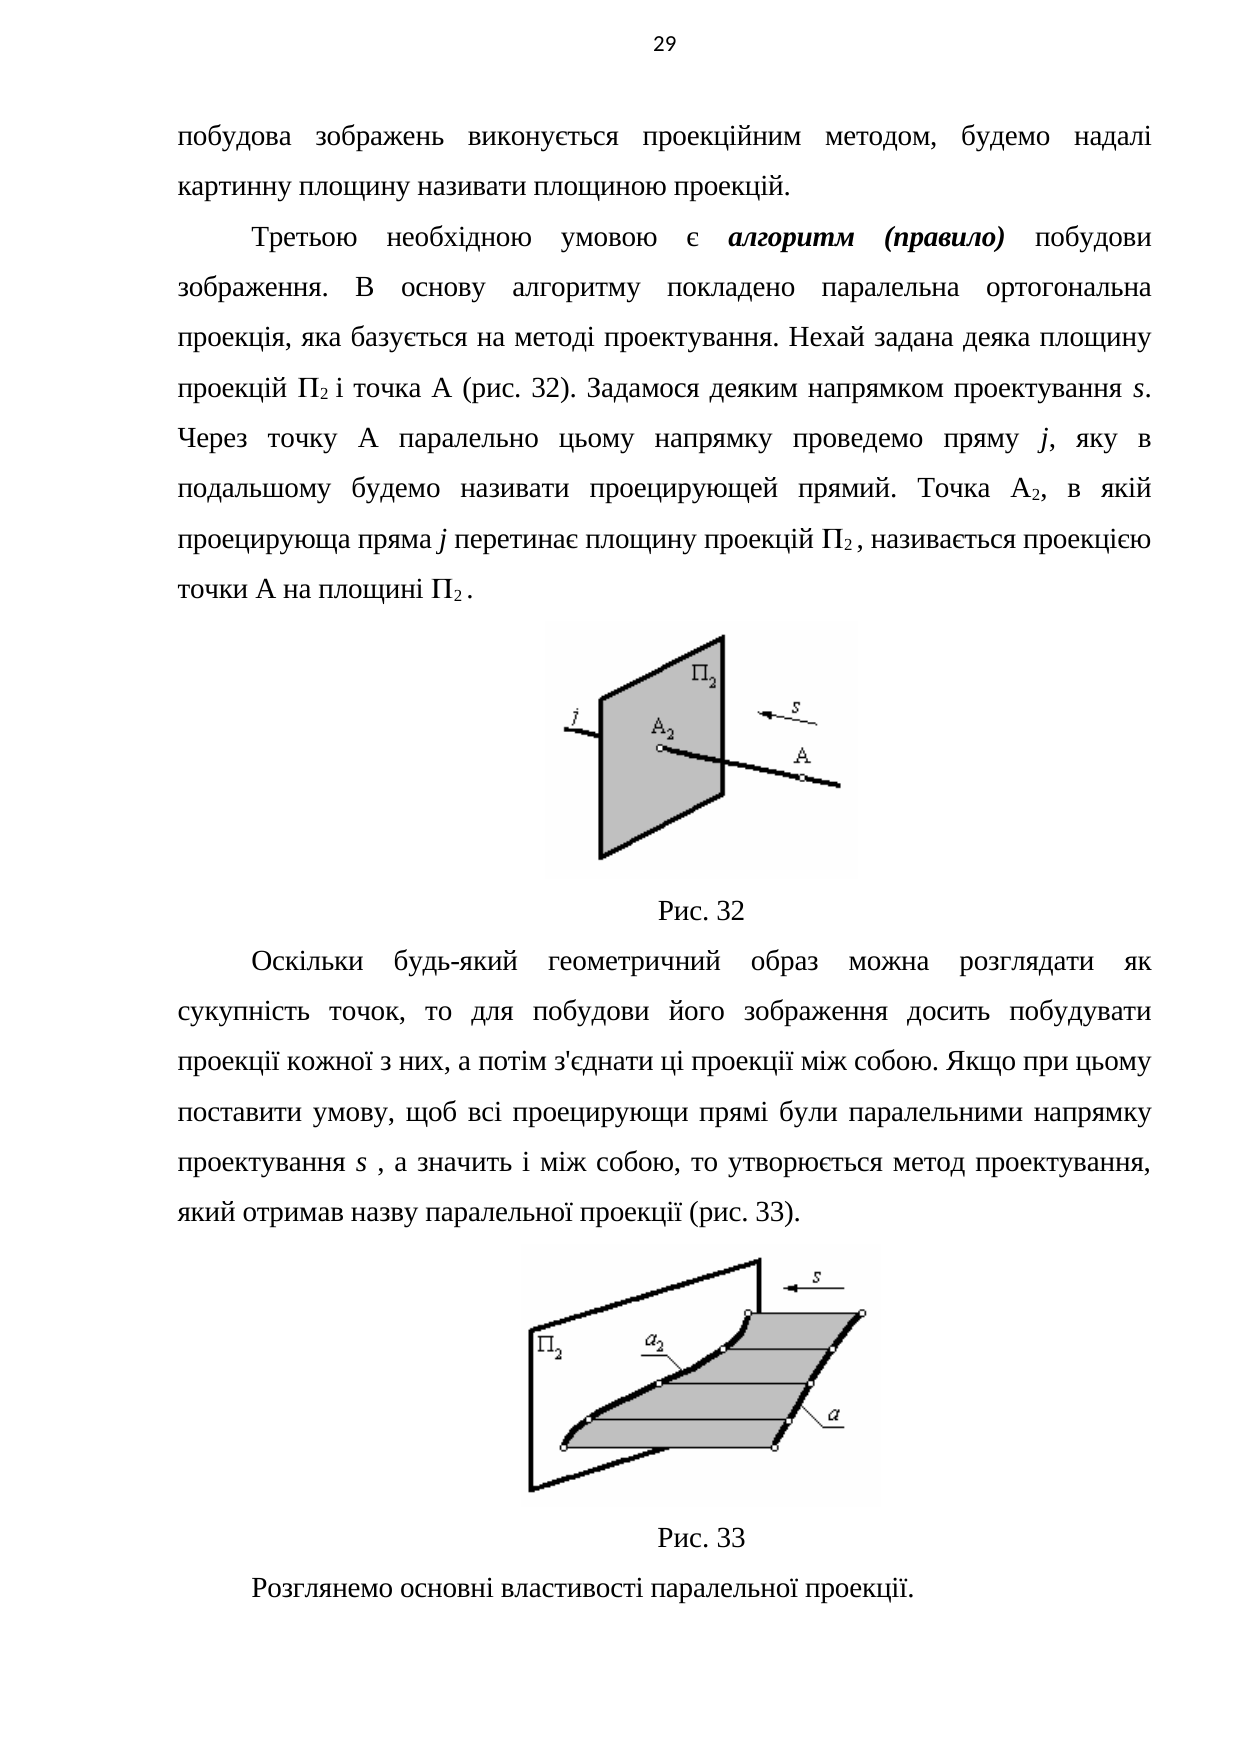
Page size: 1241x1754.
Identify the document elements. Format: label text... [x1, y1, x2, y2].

text Рис. 32 [177, 893, 1152, 926]
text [177, 118, 1152, 202]
text Рис. 33 [177, 1520, 1152, 1554]
text Оскільки будь-який геометричний образ можна розглядати як сукупність точок, то для побудови його зображення досить побудувати проекції кожної з них, а потім з'єднати ці проекції між собою. Якщо при цьому поставити умову, щоб всі проецирующи прямі були паралельними напрямку проектування s , а значить і між собою, то утворюється метод проектування, який отримав назву паралельної проекції (рис. 33). [177, 943, 1152, 1228]
picture [545, 621, 858, 879]
text Розглянемо основні властивості паралельної проекції. [177, 1571, 1152, 1604]
picture [521, 1244, 882, 1507]
text Третьою необхідною умовою є алгоритм (правило) побудови зображення. В основу алгоритму покладено паралельна ортогональна проекція, яка базується на методі проектування. Нехай задана деяка площину проекцій 2 і точка A (рис. 32). Задамося деяким напрямком проектування s. Через точку А паралельно цьому напрямку проведемо пряму j, яку в подальшому будемо називати проецирующей прямий. Точка А2, в якій проецирующа пряма j перетинає площину проекцій 2 , називається проекцією точки А на площині 2 . [177, 219, 1152, 605]
